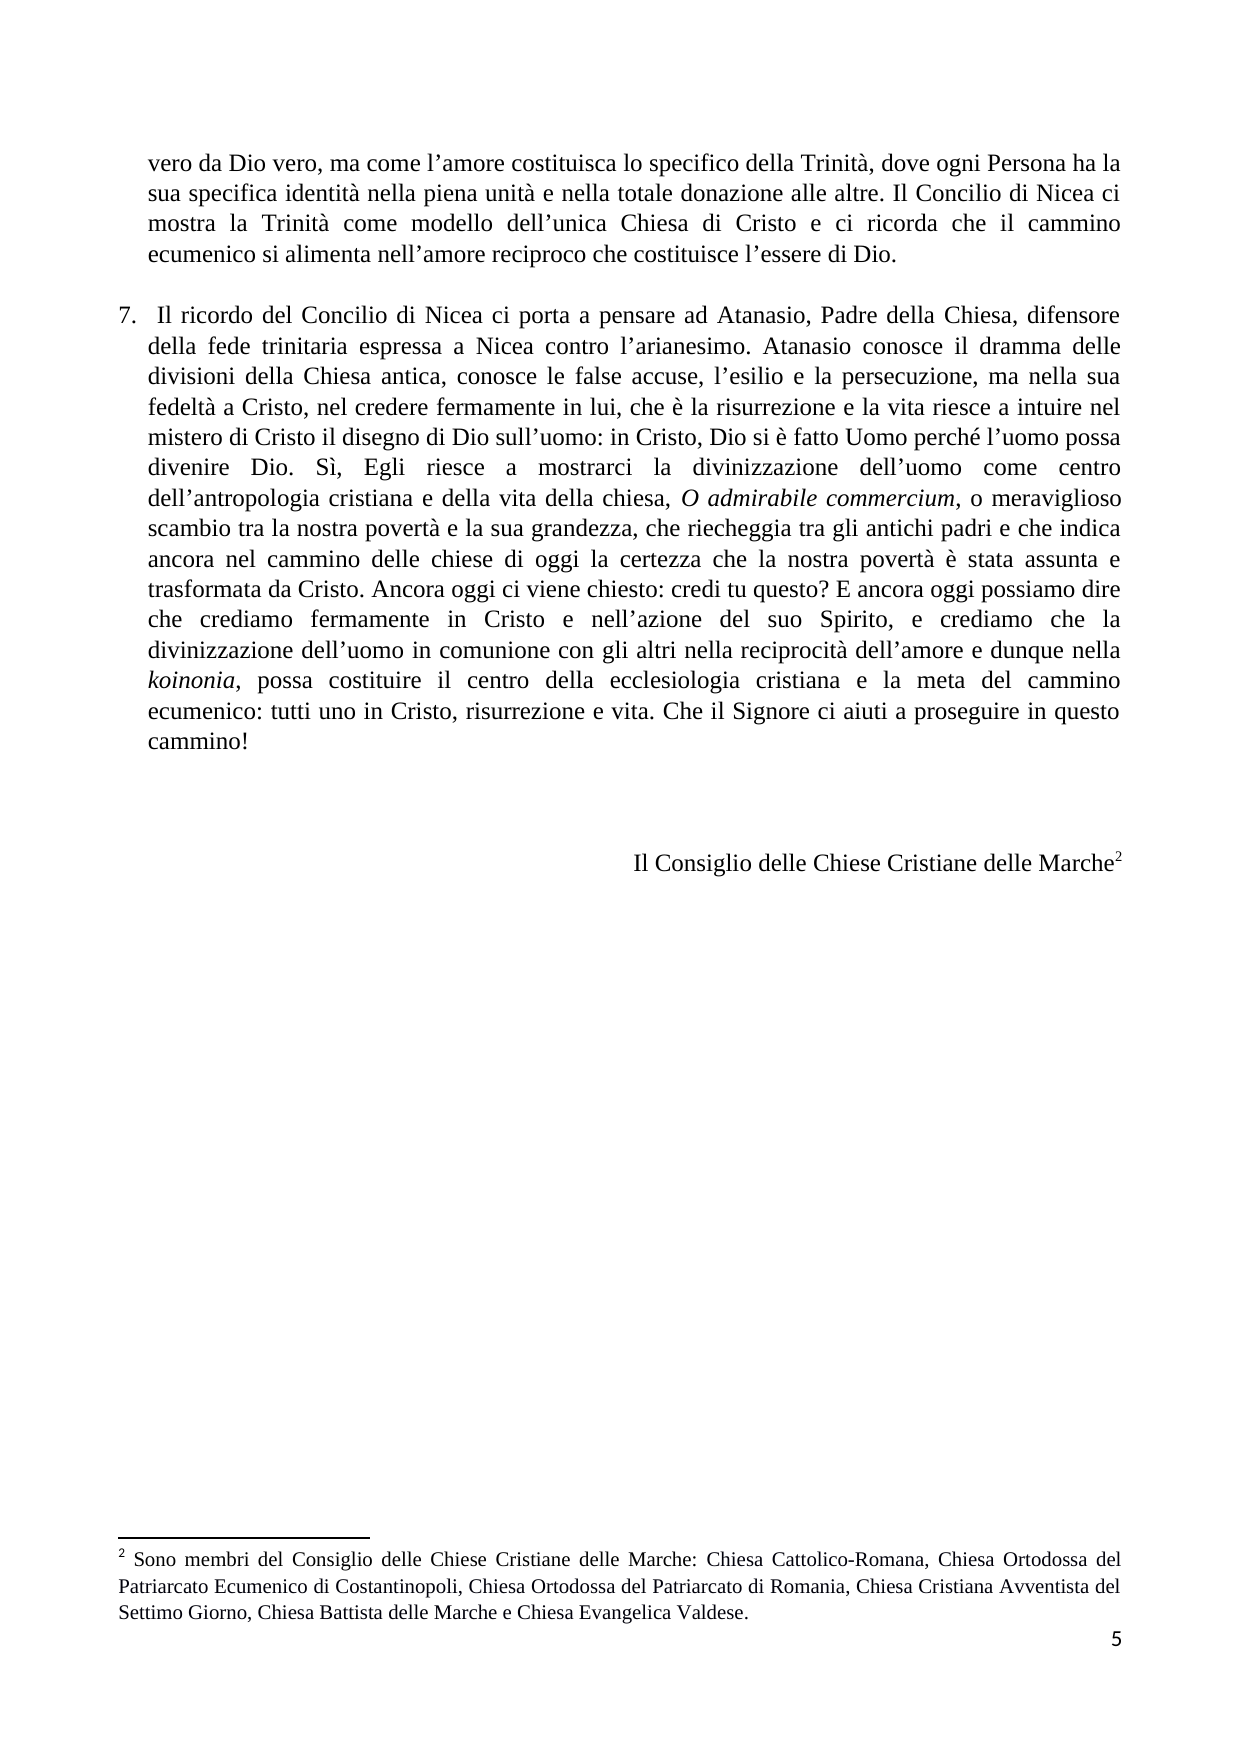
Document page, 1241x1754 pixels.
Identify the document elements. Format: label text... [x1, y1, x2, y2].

list Il Consiglio delle Chiese Cristiane delle Marche [148, 848, 1122, 877]
list Il ricordo del Concilio di Nicea ci porta a pensare ad Atanasio, Padre della Chiesa, difensore della fede trinitaria espressa a Nicea contro l’arianesimo. Atanasio conosce il dramma delle divisioni della Chiesa antica, conosce le false accuse, l’esilio e la persecuzione, ma nella sua fedeltà a Cristo, nel credere fermamente in lui, che è la risurrezione e la vita riesce a intuire nel mistero di Cristo il disegno di Dio sull’uomo: in Cristo, Dio si è fatto Uomo perché l’uomo possa divenire Dio. Sì, Egli riesce a mostrarci la divinizzazione dell’uomo come centro dell’antropologia cristiana e della vita della chiesa, O admirabile commercium, o meraviglioso scambio tra la nostra povertà e la sua grandezza, che riecheggia tra gli antichi padri e che indica ancora nel cammino delle chiese di oggi la certezza che la nostra povertà è stata assunta e trasformata da Cristo. Ancora oggi ci viene chiesto: credi tu questo? E ancora oggi possiamo dire che crediamo fermamente in Cristo e nell’azione del suo Spirito, e crediamo che la divinizzazione dell’uomo in comunione con gli altri nella reciprocità dell’amore e dunque nella koinonia, possa costituire il centro della ecclesiologia cristiana e la meta del cammino ecumenico: tutti uno in Cristo, risurrezione e vita. Che il Signore ci aiuti a proseguire in questo cammino! [118, 300, 1122, 755]
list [118, 148, 1122, 268]
